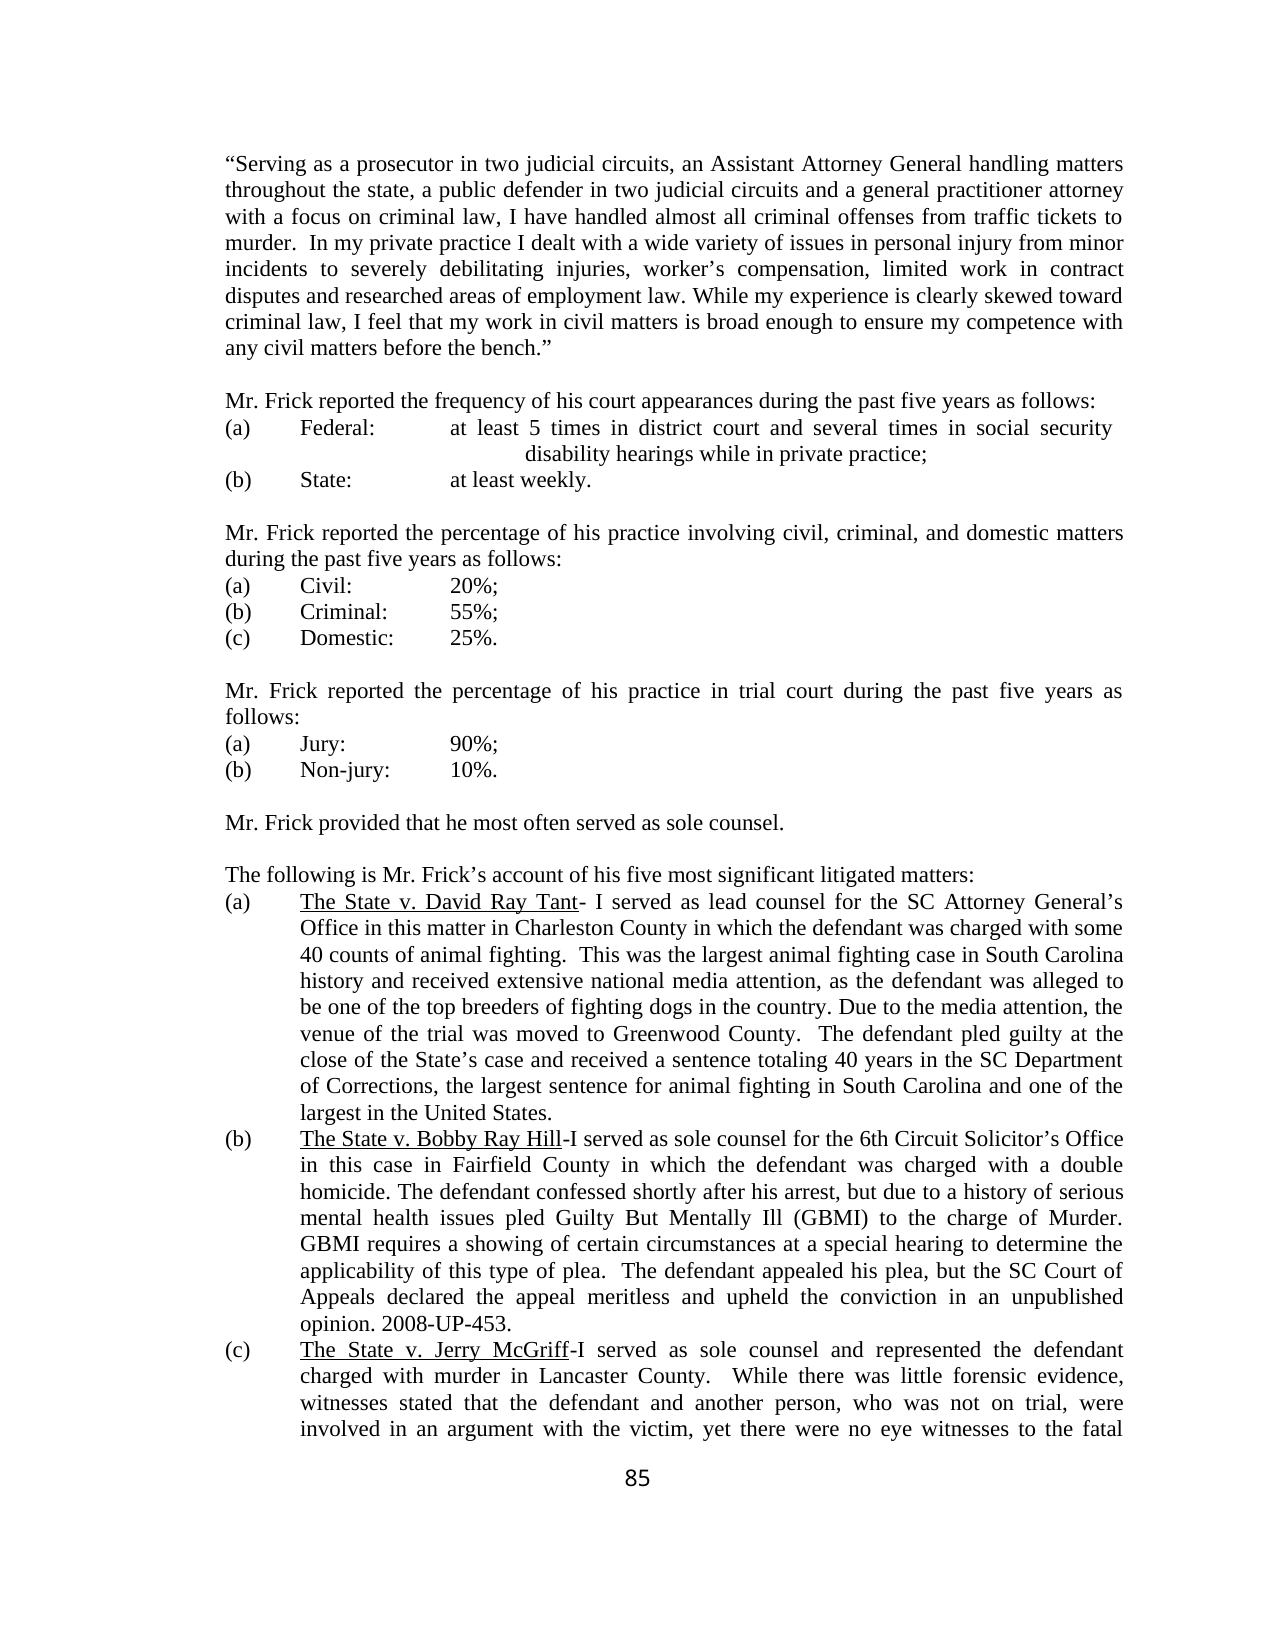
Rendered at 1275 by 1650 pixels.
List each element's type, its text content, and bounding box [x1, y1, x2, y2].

text (a) Jury: 90%; [225, 730, 1125, 756]
text (b) Non-jury: 10%. [225, 756, 1125, 782]
text (a) The State v. David Ray Tant- I served as lead counsel for the SC Attorney General’s Office in this matter in Charleston County in which the defendant was charged with some 40 counts of animal fighting. This was the largest animal fighting case in South Carolina history and received extensive national media attention, as the defendant was alleged to be one of the top breeders of fighting dogs in the country. Due to the media attention, the venue of the trial was moved to Greenwood County. The defendant pled guilty at the close of the State’s case and received a sentence totaling 40 years in the SC Department of Corrections, the largest sentence for animal fighting in South Carolina and one of the largest in the United States. [225, 888, 1125, 1125]
text Mr. Frick reported the percentage of his practice involving civil, criminal, and domestic matters during the past five years as follows: [150, 519, 1125, 572]
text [225, 1336, 1125, 1441]
text (a) Civil: 20%; [225, 572, 1125, 598]
text (a) Federal: at least 5 times in district court and several times in social security disability hearings while in private practice; [225, 413, 1125, 466]
text Mr. Frick reported the percentage of his practice in trial court during the past five years as follows: [150, 677, 1125, 730]
text (b) Criminal: 55%; [225, 598, 1125, 624]
text Mr. Frick provided that he most often served as sole counsel. [150, 809, 1125, 835]
text (b) State: at least weekly. [225, 466, 1125, 493]
text (b) The State v. Bobby Ray Hill-I served as sole counsel for the 6th Circuit Solicitor’s Office in this case in Fairfield County in which the defendant was charged with a double homicide. The defendant confessed shortly after his arrest, but due to a history of serious mental health issues pled Guilty But Mentally Ill (GBMI) to the charge of Murder. GBMI requires a showing of certain circumstances at a special hearing to determine the applicability of this type of plea. The defendant appealed his plea, but the SC Court of Appeals declared the appeal meritless and upheld the conviction in an unpublished opinion. 2008-UP-453. [225, 1125, 1125, 1336]
text (c) Domestic: 25%. [225, 624, 1125, 651]
text Mr. Frick reported the frequency of his court appearances during the past five years as follows: [150, 387, 1125, 413]
text “Serving as a prosecutor in two judicial circuits, an Assistant Attorney General handling matters throughout the state, a public defender in two judicial circuits and a general practitioner attorney with a focus on criminal law, I have handled almost all criminal offenses from traffic tickets to murder. In my private practice I dealt with a wide variety of issues in personal injury from minor incidents to severely debilitating injuries, worker’s compensation, limited work in contract disputes and researched areas of employment law. While my experience is clearly skewed toward criminal law, I feel that my work in civil matters is broad enough to ensure my competence with any civil matters before the bench.” [150, 150, 1125, 361]
text The following is Mr. Frick’s account of his five most significant litigated matters: [150, 862, 1125, 888]
